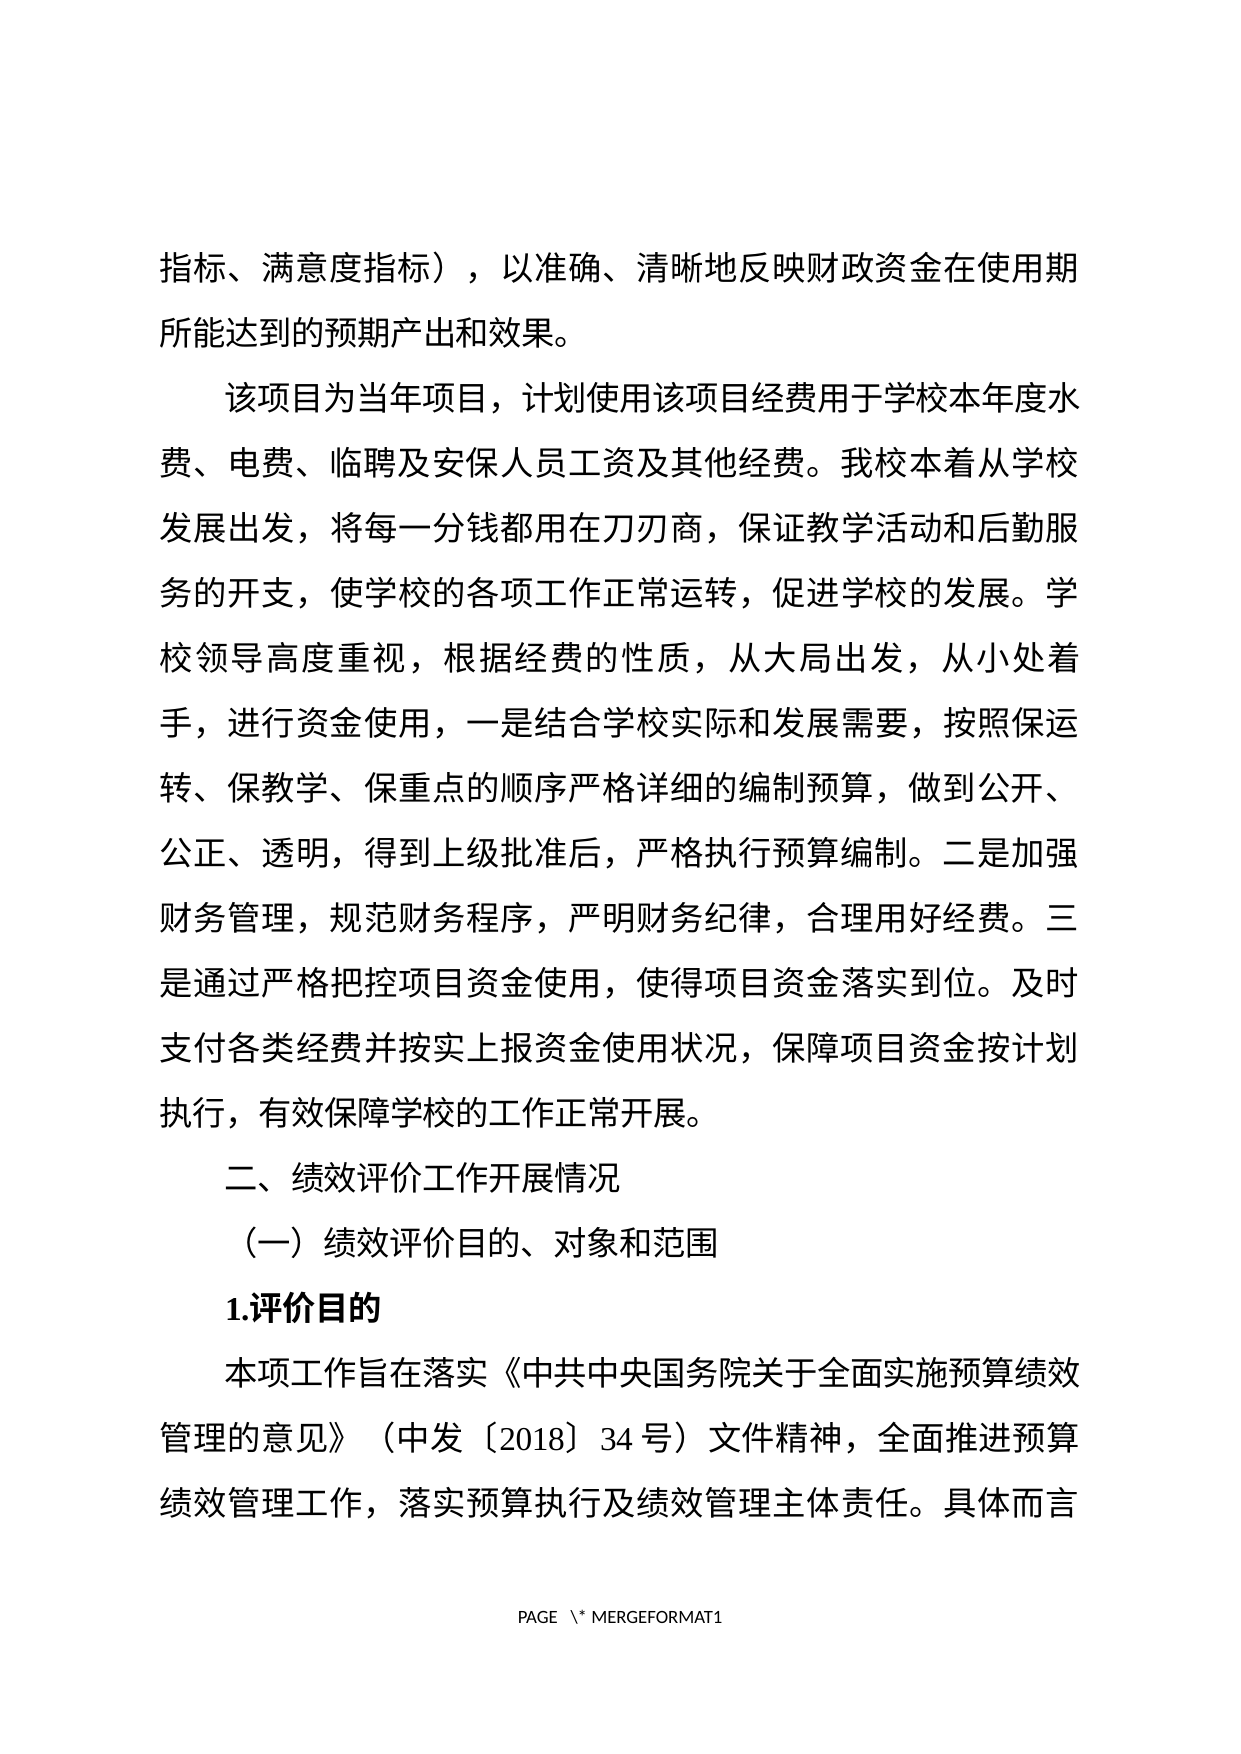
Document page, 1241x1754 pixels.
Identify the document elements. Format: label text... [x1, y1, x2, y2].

list 该项目为当年项目，计划使用该项目经费用于学校本年度水费、电费、临聘及安保人员工资及其他经费。我校本着从学校发展出发，将每一分钱都用在刀刃商，保证教学活动和后勤服务的开支，使学校的各项工作正常运转，促进学校的发展。学校领导高度重视，根据经费的性质，从大局出发，从小处着手，进行资金使用，一是结合学校实际和发展需要，按照保运转、保教学、保重点的顺序严格详细的编制预算，做到公开、公正、透明，得到上级批准后，严格执行预算编制。二是加强财务管理，规范财务程序，严明财务纪律，合理用好经费。三是通过严格把控项目资金使用，使得项目资金落实到位。及时支付各类经费并按实上报资金使用状况，保障项目资金按计划执行，有效保障学校的工作正常开展。 [159, 363, 1081, 1143]
list 绩效评价工作开展情况 [159, 1143, 1081, 1208]
list （一）绩效评价目的、对象和范围 [159, 1208, 1081, 1273]
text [159, 1338, 1081, 1533]
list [159, 233, 1081, 363]
text 1.评价目的 [159, 1273, 1081, 1338]
